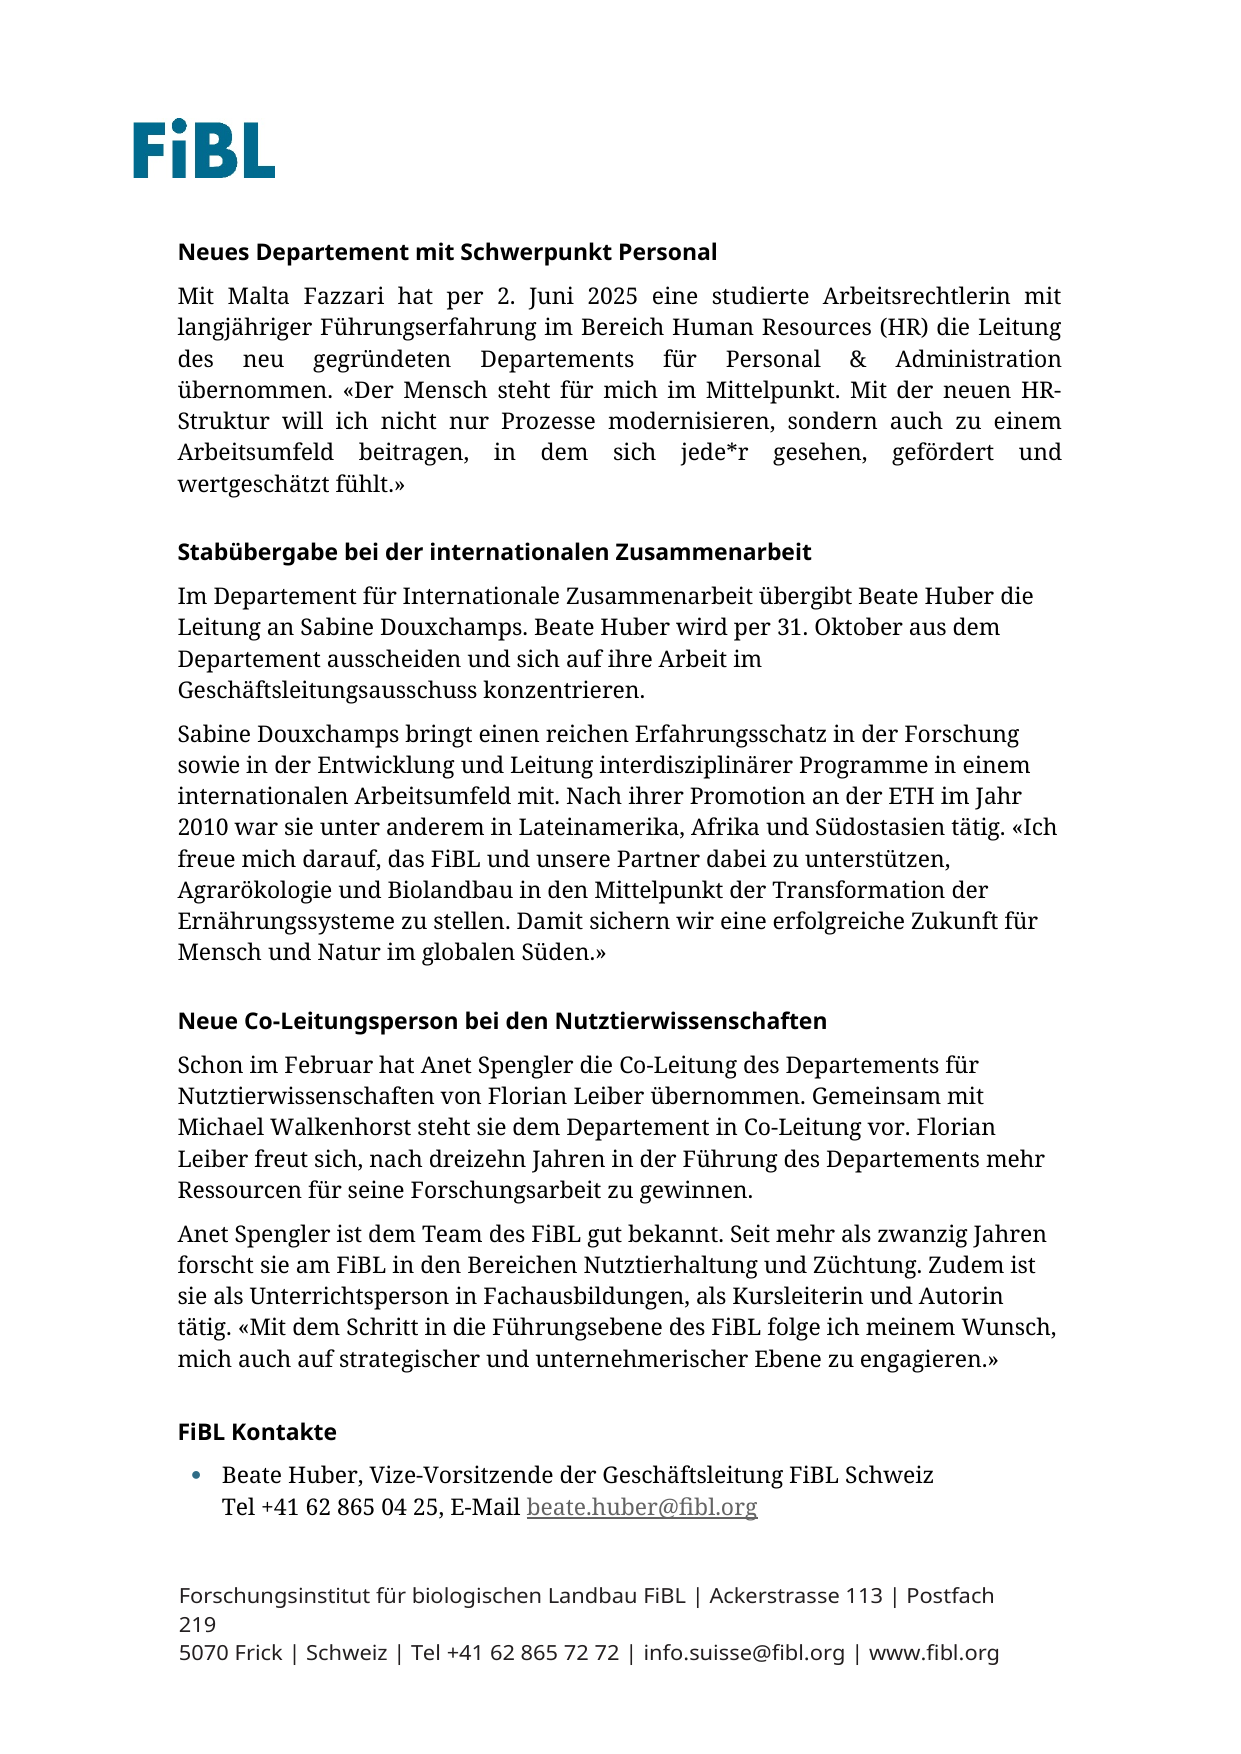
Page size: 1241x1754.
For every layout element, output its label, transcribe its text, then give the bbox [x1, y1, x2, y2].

text Sabine Douxchamps bringt einen reichen Erfahrungsschatz in der Forschung sowie in der Entwicklung und Leitung interdisziplinärer Programme in einem internationalen Arbeitsumfeld mit. Nach ihrer Promotion an der ETH im Jahr 2010 war sie unter anderem in Lateinamerika, Afrika und Südostasien tätig. «Ich freue mich darauf, das FiBL und unsere Partner dabei zu unterstützen, Agrarökologie und Biolandbau in den Mittelpunkt der Transformation der Ernährungssysteme zu stellen. Damit sichern wir eine erfolgreiche Zukunft für Mensch und Natur im globalen Süden.» [177, 717, 1063, 967]
text Neue Co-Leitungsperson bei den Nutztierwissenschaften [177, 1005, 1063, 1036]
text Neues Departement mit Schwerpunkt Personal [177, 236, 1063, 267]
text Im Departement für Internationale Zusammenarbeit übergibt Beate Huber die Leitung an Sabine Douxchamps. Beate Huber wird per 31. Oktober aus dem Departement ausscheiden und sich auf ihre Arbeit im Geschäftsleitungsausschuss konzentrieren. [177, 580, 1063, 705]
text Schon im Februar hat Anet Spengler die Co-Leitung des Departements für Nutztierwissenschaften von Florian Leiber übernommen. Gemeinsam mit Michael Walkenhorst steht sie dem Departement in Co-Leitung vor. Florian Leiber freut sich, nach dreizehn Jahren in der Führung des Departements mehr Ressourcen für seine Forschungsarbeit zu gewinnen. [177, 1049, 1063, 1205]
text FiBL Kontakte [177, 1415, 1063, 1447]
text Mit Malta Fazzari hat per 2. Juni 2025 eine studierte Arbeitsrechtlerin mit langjähriger Führungserfahrung im Bereich Human Resources (HR) die Leitung des neu gegründeten Departements für Personal & Administration übernommen. «Der Mensch steht für mich im Mittelpunkt. Mit der neuen HR-Struktur will ich nicht nur Prozesse modernisieren, sondern auch zu einem Arbeitsumfeld beitragen, in dem sich jede*r gesehen, gefördert und wertgeschätzt fühlt.» [177, 280, 1063, 499]
text Anet Spengler ist dem Team des FiBL gut bekannt. Seit mehr als zwanzig Jahren forscht sie am FiBL in den Bereichen Nutztierhaltung und Züchtung. Zudem ist sie als Unterrichtsperson in Fachausbildungen, als Kursleiterin und Autorin tätig. «Mit dem Schritt in die Führungsebene des FiBL folge ich meinem Wunsch, mich auch auf strategischer und unternehmerischer Ebene zu engagieren.» [177, 1217, 1063, 1374]
picture [210, 156, 222, 167]
text Stabübergabe bei der internationalen Zusammenarbeit [177, 536, 1063, 567]
picture [210, 134, 219, 144]
picture [133, 118, 275, 178]
text Beate Huber, Vize-Vorsitzende der Geschäftsleitung FiBL Schweiz Tel +41 62 865 04 25, E-Mail beate.huber@fibl.org [192, 1459, 1063, 1522]
